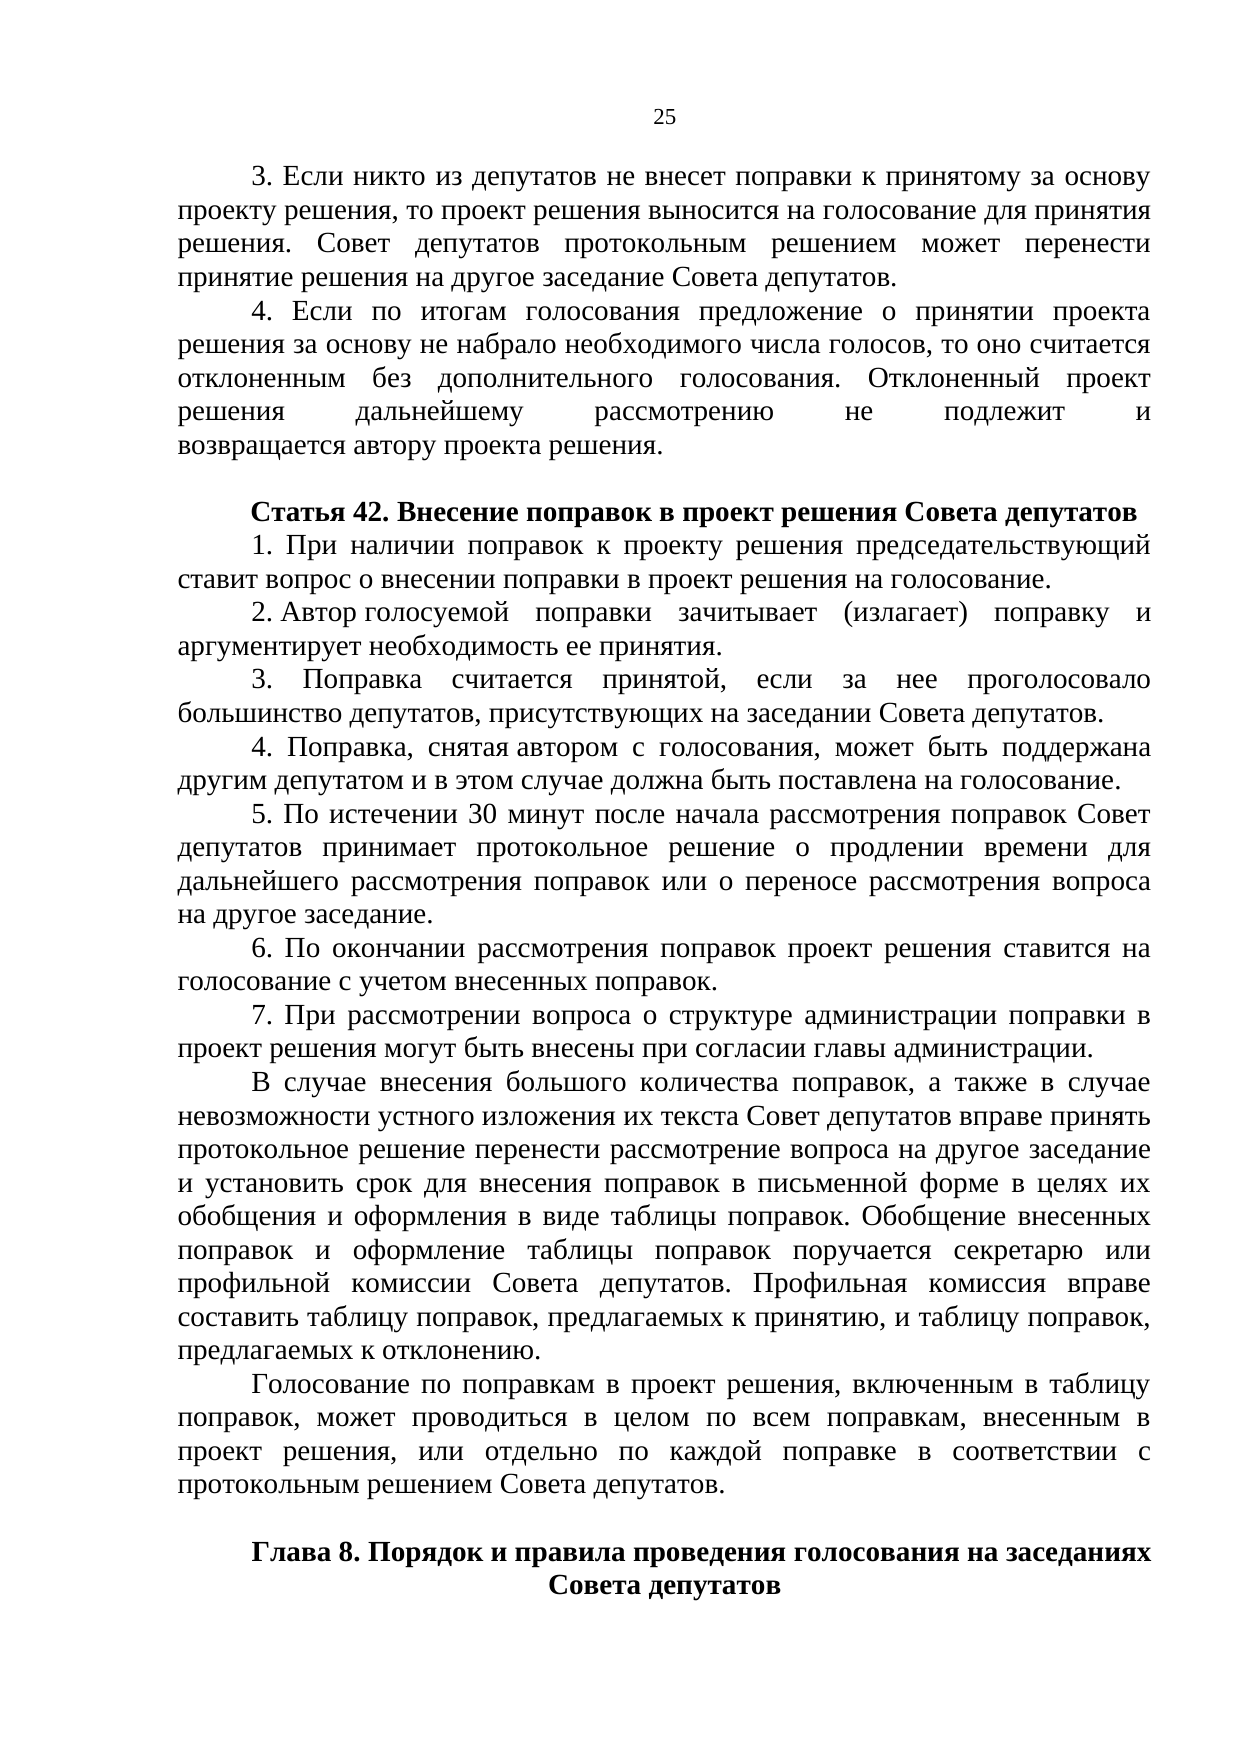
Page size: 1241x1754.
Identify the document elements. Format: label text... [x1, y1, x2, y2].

text 2. Автор голосуемой поправки зачитывает (излагает) поправку и аргументирует необходимость ее принятия. [177, 594, 1152, 662]
text 3. Если никто из депутатов не внесет поправки к принятому за основу проекту решения, то проект решения выносится на голосование для принятия решения. Совет депутатов протокольным решением может перенести принятие решения на другое заседание Совета депутатов. [177, 158, 1152, 293]
text 7. При рассмотрении вопроса о структуре администрации поправки в проект решения могут быть внесены при согласии главы администрации. [177, 997, 1152, 1064]
text Голосование по поправкам в проект решения, включенным в таблицу поправок, может проводиться в целом по всем поправкам, внесенным в проект решения, или отдельно по каждой поправке в соответствии с протокольным решением Совета депутатов. [177, 1366, 1152, 1500]
text Глава 8. Порядок и правила проведения голосования на заседаниях Совета депутатов [177, 1534, 1152, 1601]
text 4. Если по итогам голосования предложение о принятии проекта решения за основу не набрало необходимого числа голосов, то оно считается отклоненным без дополнительного голосования. Отклоненный проект решения дальнейшему рассмотрению не подлежит и возвращается автору проекта решения. [177, 293, 1152, 460]
text 1. При наличии поправок к проекту решения председательствующий ставит вопрос о внесении поправки в проект решения на голосование. [177, 527, 1152, 594]
text Статья 42. Внесение поправок в проект решения Совета депутатов [177, 494, 1152, 527]
text В случае внесения большого количества поправок, а также в случае невозможности устного изложения их текста Совет депутатов вправе принять протокольное решение перенести рассмотрение вопроса на другое заседание и установить срок для внесения поправок в письменной форме в целях их обобщения и оформления в виде таблицы поправок. Обобщение внесенных поправок и оформление таблицы поправок поручается секретарю или профильной комиссии Совета депутатов. Профильная комиссия вправе составить таблицу поправок, предлагаемых к принятию, и таблицу поправок, предлагаемых к отклонению. [177, 1064, 1152, 1366]
text 5. По истечении 30 минут после начала рассмотрения поправок Совет депутатов принимает протокольное решение о продлении времени для дальнейшего рассмотрения поправок или о переносе рассмотрения вопроса на другое заседание. [177, 796, 1152, 930]
text 6. По окончании рассмотрения поправок проект решения ставится на голосование с учетом внесенных поправок. [177, 930, 1152, 997]
text 3. Поправка считается принятой, если за нее проголосовало большинство депутатов, присутствующих на заседании Совета депутатов. [177, 662, 1152, 729]
text 4. Поправка, снятая автором с голосования, может быть поддержана другим депутатом и в этом случае должна быть поставлена на голосование. [177, 729, 1152, 796]
